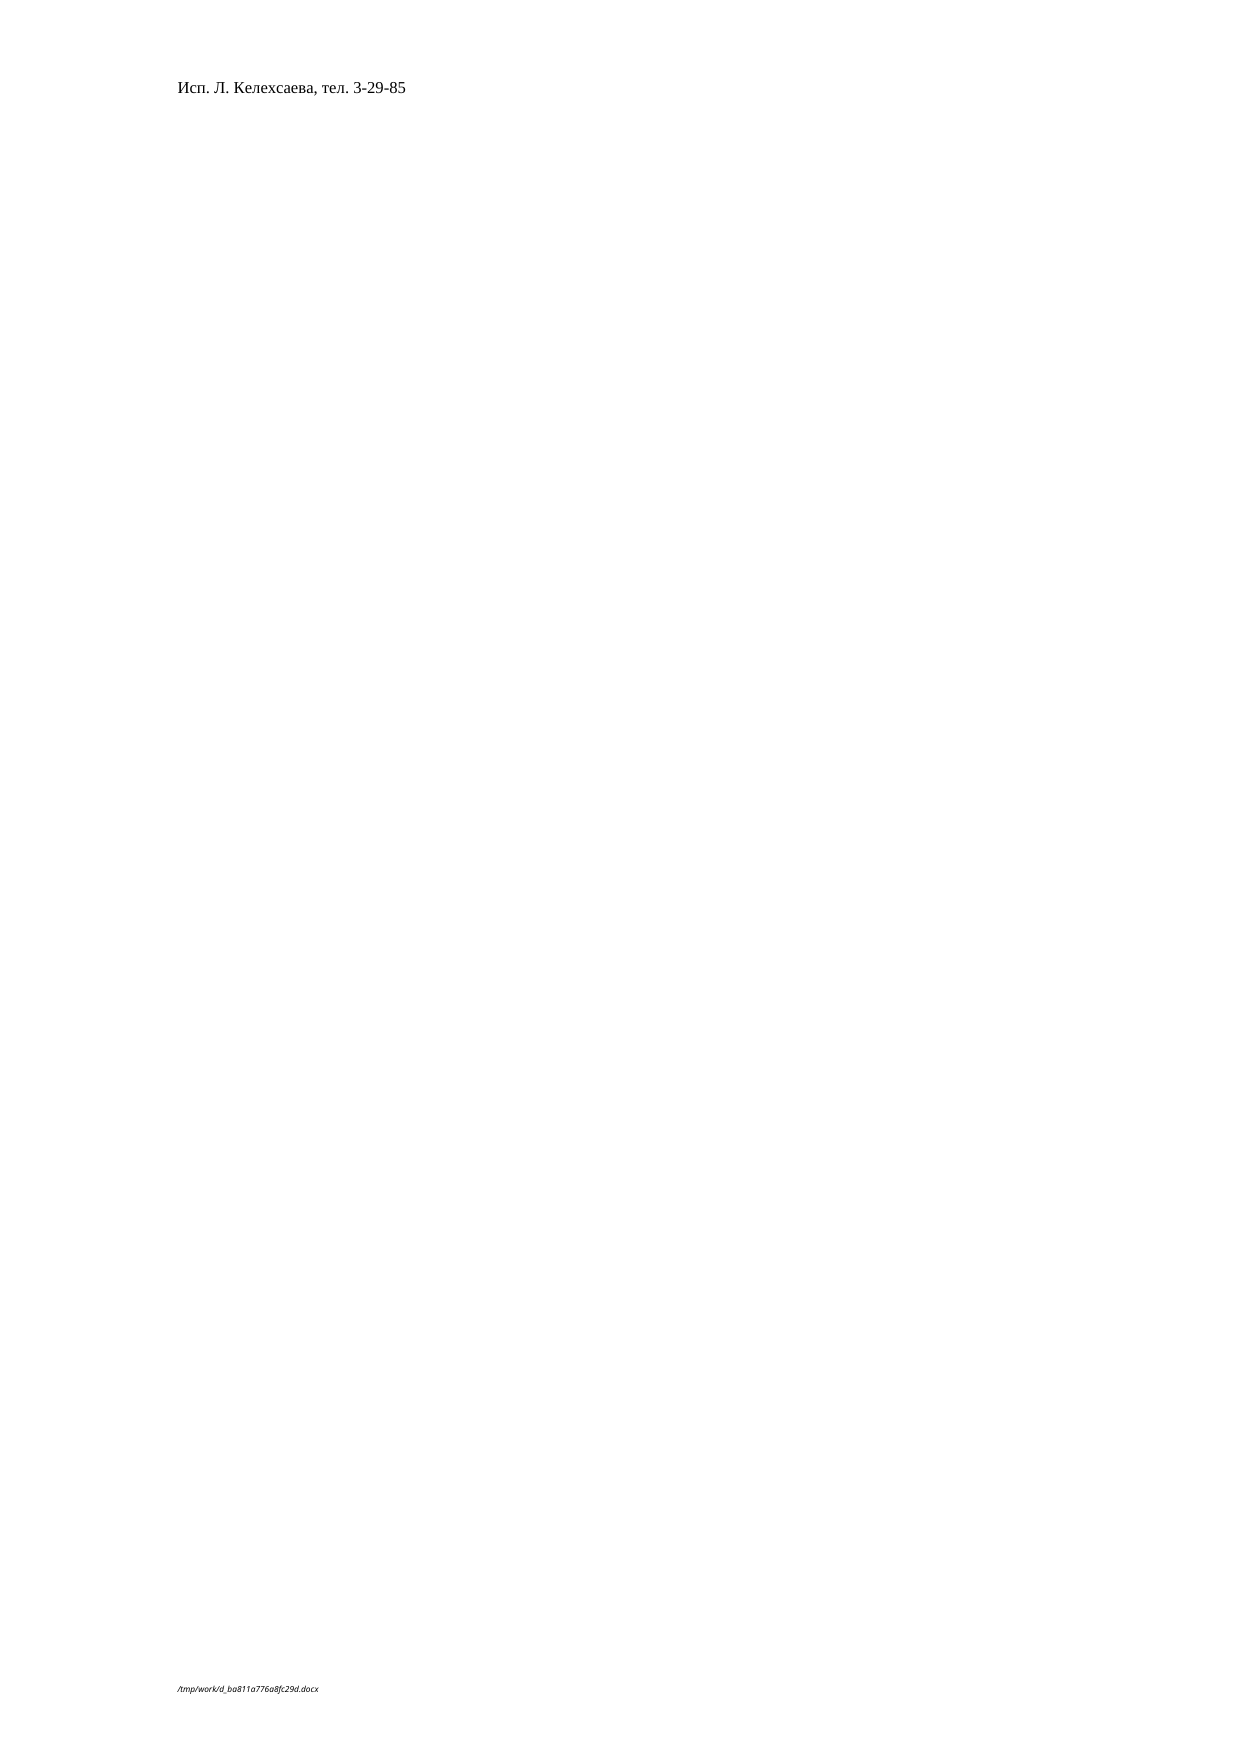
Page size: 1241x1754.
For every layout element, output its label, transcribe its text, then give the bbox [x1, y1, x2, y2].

text Исп. Л. Келехсаева, тел. 3-29-85 [177, 78, 1152, 97]
